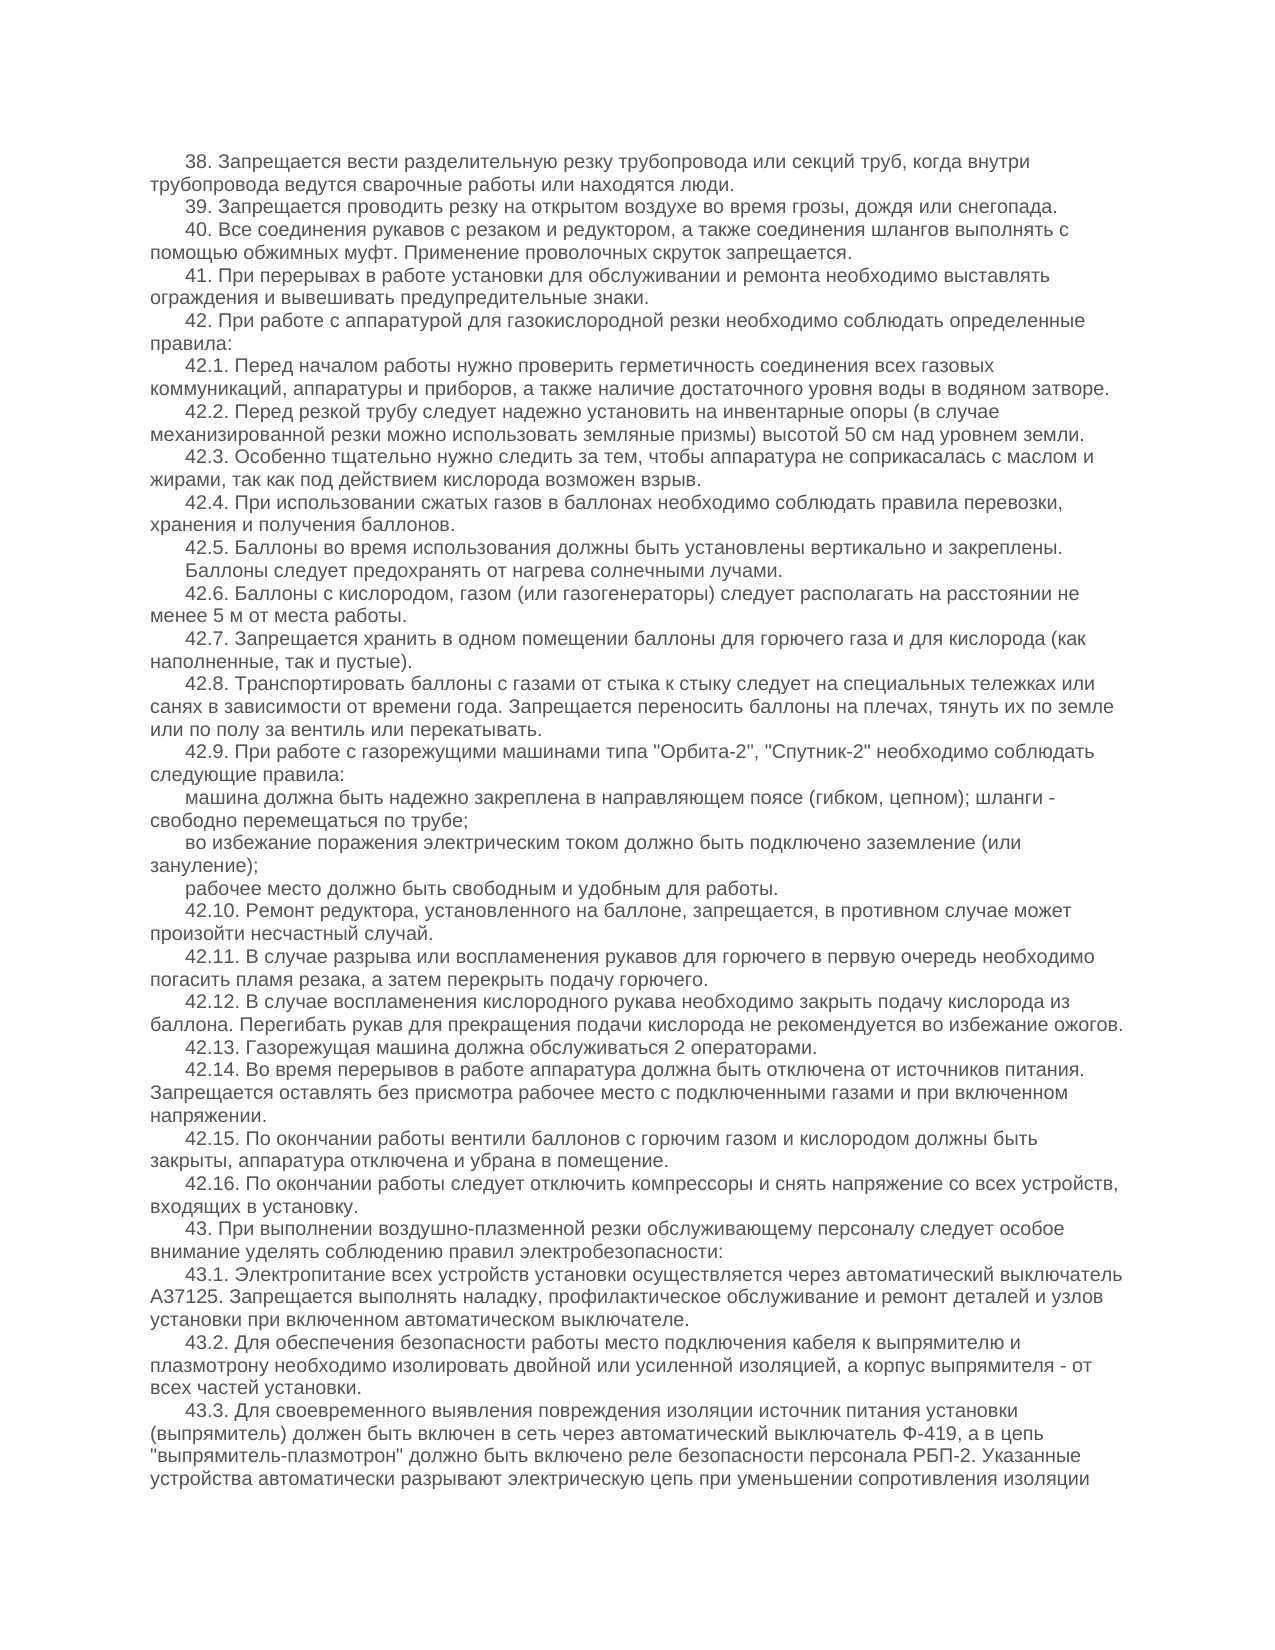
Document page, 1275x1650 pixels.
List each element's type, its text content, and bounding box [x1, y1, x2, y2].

text во избежание поражения электрическим током должно быть подключено заземление (или зануление); [150, 831, 1125, 877]
text 42.1. Перед началом работы нужно проверить герметичность соединения всех газовых коммуникаций, аппаратуры и приборов, а также наличие достаточного уровня воды в водяном затворе. [150, 354, 1125, 400]
text Баллоны следует предохранять от нагрева солнечными лучами. [150, 559, 1125, 581]
text 42.4. При использовании сжатых газов в баллонах необходимо соблюдать правила перевозки, хранения и получения баллонов. [150, 491, 1125, 536]
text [150, 1399, 1125, 1490]
text 41. При перерывах в работе установки для обслуживании и ремонта необходимо выставлять ограждения и вывешивать предупредительные знаки. [150, 263, 1125, 309]
text 42.6. Баллоны с кислородом, газом (или газогенераторы) следует располагать на расстоянии не менее 5 м от места работы. [150, 581, 1125, 627]
text 38. Запрещается вести разделительную резку трубопровода или секций труб, когда внутри трубопровода ведутся сварочные работы или находятся люди. [150, 150, 1125, 195]
text 39. Запрещается проводить резку на открытом воздухе во время грозы, дождя или снегопада. [150, 195, 1125, 218]
text машина должна быть надежно закреплена в направляющем поясе (гибком, цепном); шланги - свободно перемещаться по трубе; [150, 786, 1125, 831]
text 42.3. Особенно тщательно нужно следить за тем, чтобы аппаратура не соприкасалась с маслом и жирами, так как под действием кислорода возможен взрыв. [150, 445, 1125, 491]
text 42.16. По окончании работы следует отключить компрессоры и снять напряжение со всех устройств, входящих в установку. [150, 1172, 1125, 1217]
text 40. Все соединения рукавов с резаком и редуктором, а также соединения шлангов выполнять с помощью обжимных муфт. Применение проволочных скруток запрещается. [150, 218, 1125, 263]
text 42.15. По окончании работы вентили баллонов с горючим газом и кислородом должны быть закрыты, аппаратура отключена и убрана в помещение. [150, 1126, 1125, 1172]
text 43.2. Для обеспечения безопасности работы место подключения кабеля к выпрямителю и плазмотрону необходимо изолировать двойной или усиленной изоляцией, а корпус выпрямителя - от всех частей установки. [150, 1331, 1125, 1399]
text 43. При выполнении воздушно-плазменной резки обслуживающему персоналу следует особое внимание уделять соблюдению правил электробезопасности: [150, 1217, 1125, 1263]
text 42.7. Запрещается хранить в одном помещении баллоны для горючего газа и для кислорода (как наполненные, так и пустые). [150, 627, 1125, 672]
text 42.11. В случае разрыва или воспламенения рукавов для горючего в первую очередь необходимо погасить пламя резака, а затем перекрыть подачу горючего. [150, 945, 1125, 990]
text 42.10. Ремонт редуктора, установленного на баллоне, запрещается, в противном случае может произойти несчастный случай. [150, 899, 1125, 945]
text 42.5. Баллоны во время использования должны быть установлены вертикально и закреплены. [150, 536, 1125, 559]
text 43.1. Электропитание всех устройств установки осуществляется через автоматический выключатель А37125. Запрещается выполнять наладку, профилактическое обслуживание и ремонт деталей и узлов установки при включенном автоматическом выключателе. [150, 1263, 1125, 1331]
text 42.9. При работе с газорежущими машинами типа "Орбита-2", "Спутник-2" необходимо соблюдать следующие правила: [150, 740, 1125, 786]
text 42.14. Во время перерывов в работе аппаратура должна быть отключена от источников питания. Запрещается оставлять без присмотра рабочее место с подключенными газами и при включенном напряжении. [150, 1058, 1125, 1126]
text рабочее место должно быть свободным и удобным для работы. [150, 877, 1125, 899]
text 42.8. Транспортировать баллоны с газами от стыка к стыку следует на специальных тележках или санях в зависимости от времени года. Запрещается переносить баллоны на плечах, тянуть их по земле или по полу за вентиль или перекатывать. [150, 672, 1125, 740]
text 42.12. В случае воспламенения кислородного рукава необходимо закрыть подачу кислорода из баллона. Перегибать рукав для прекращения подачи кислорода не рекомендуется во избежание ожогов. [150, 990, 1125, 1036]
text 42. При работе с аппаратурой для газокислородной резки необходимо соблюдать определенные правила: [150, 309, 1125, 354]
text 42.2. Перед резкой трубу следует надежно установить на инвентарные опоры (в случае механизированной резки можно использовать земляные призмы) высотой 50 см над уровнем земли. [150, 400, 1125, 445]
text 42.13. Газорежущая машина должна обслуживаться 2 операторами. [150, 1036, 1125, 1058]
